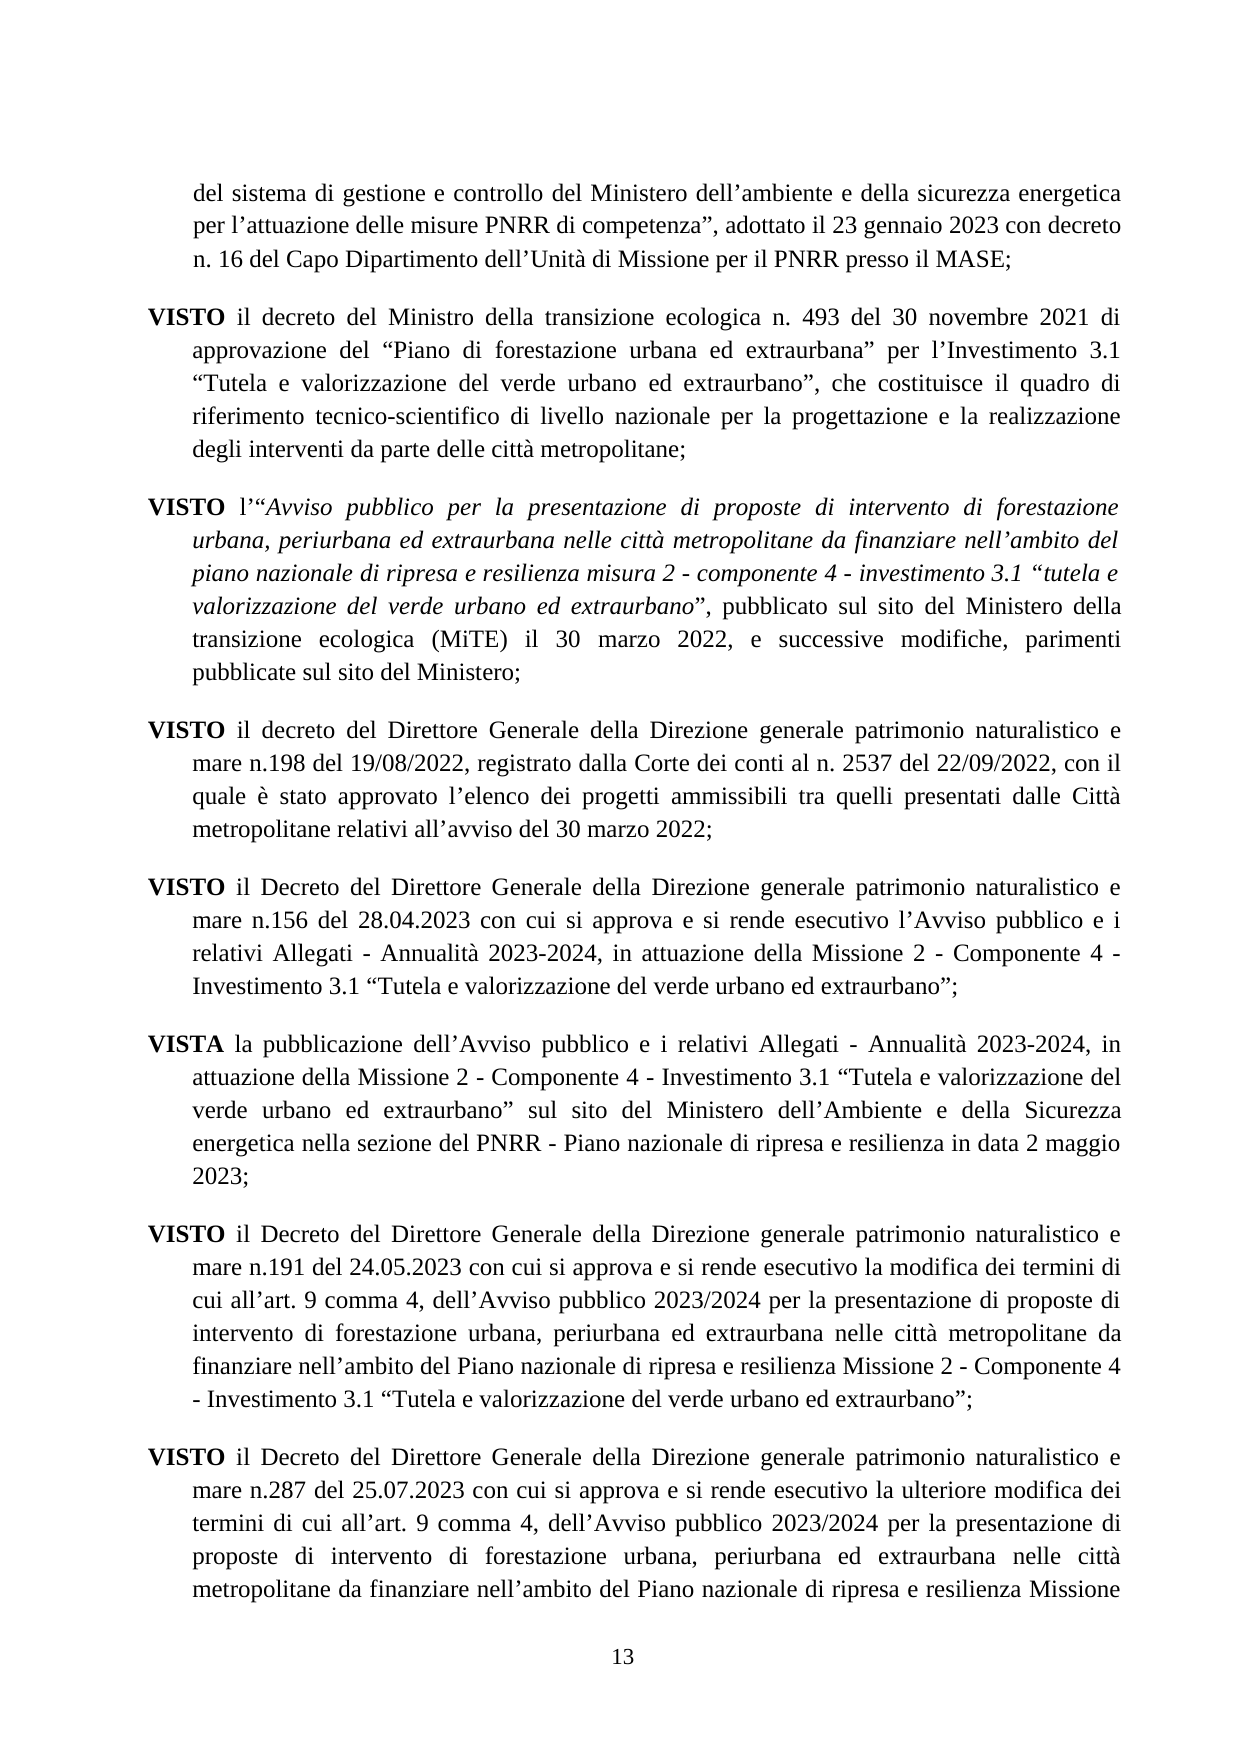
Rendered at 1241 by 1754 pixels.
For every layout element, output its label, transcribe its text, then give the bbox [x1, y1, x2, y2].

text VISTO il decreto del Ministro della transizione ecologica n. 493 del 30 novembre 2021 di approvazione del “Piano di forestazione urbana ed extraurbana” per l’Investimento 3.1 “Tutela e valorizzazione del verde urbano ed extraurbano”, che costituisce il quadro di riferimento tecnico-scientifico di livello nazionale per la progettazione e la realizzazione degli interventi da parte delle città metropolitane; [148, 302, 1122, 462]
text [148, 1442, 1122, 1603]
text VISTO il Decreto del Direttore Generale della Direzione generale patrimonio naturalistico e mare n.156 del 28.04.2023 con cui si approva e si rende esecutivo l’Avviso pubblico e i relativi Allegati - Annualità 2023-2024, in attuazione della Missione 2 - Componente 4 - Investimento 3.1 “Tutela e valorizzazione del verde urbano ed extraurbano”; [148, 872, 1122, 1000]
text VISTO il decreto del Direttore Generale della Direzione generale patrimonio naturalistico e mare n.198 del 19/08/2022, registrato dalla Corte dei conti al n. 2537 del 22/09/2022, con il quale è stato approvato l’elenco dei progetti ammissibili tra quelli presentati dalle Città metropolitane relativi all’avviso del 30 marzo 2022; [148, 715, 1122, 843]
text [149, 178, 1122, 272]
text VISTA la pubblicazione dell’Avviso pubblico e i relativi Allegati - Annualità 2023-2024, in attuazione della Missione 2 - Componente 4 - Investimento 3.1 “Tutela e valorizzazione del verde urbano ed extraurbano” sul sito del Ministero dell’Ambiente e della Sicurezza energetica nella sezione del PNRR - Piano nazionale di ripresa e resilienza in data 2 maggio 2023; [148, 1029, 1122, 1190]
text VISTO il Decreto del Direttore Generale della Direzione generale patrimonio naturalistico e mare n.191 del 24.05.2023 con cui si approva e si rende esecutivo la modifica dei termini di cui all’art. 9 comma 4, dell’Avviso pubblico 2023/2024 per la presentazione di proposte di intervento di forestazione urbana, periurbana ed extraurbana nelle città metropolitane da finanziare nell’ambito del Piano nazionale di ripresa e resilienza Missione 2 - Componente 4 - Investimento 3.1 “Tutela e valorizzazione del verde urbano ed extraurbano”; [148, 1219, 1122, 1413]
text VISTO l’“Avviso pubblico per la presentazione di proposte di intervento di forestazione urbana, periurbana ed extraurbana nelle città metropolitane da finanziare nell’ambito del piano nazionale di ripresa e resilienza misura 2 - componente 4 - investimento 3.1 “tutela e valorizzazione del verde urbano ed extraurbano”, pubblicato sul sito del Ministero della transizione ecologica (MiTE) il 30 marzo 2022, e successive modifiche, parimenti pubblicate sul sito del Ministero; [148, 492, 1122, 686]
